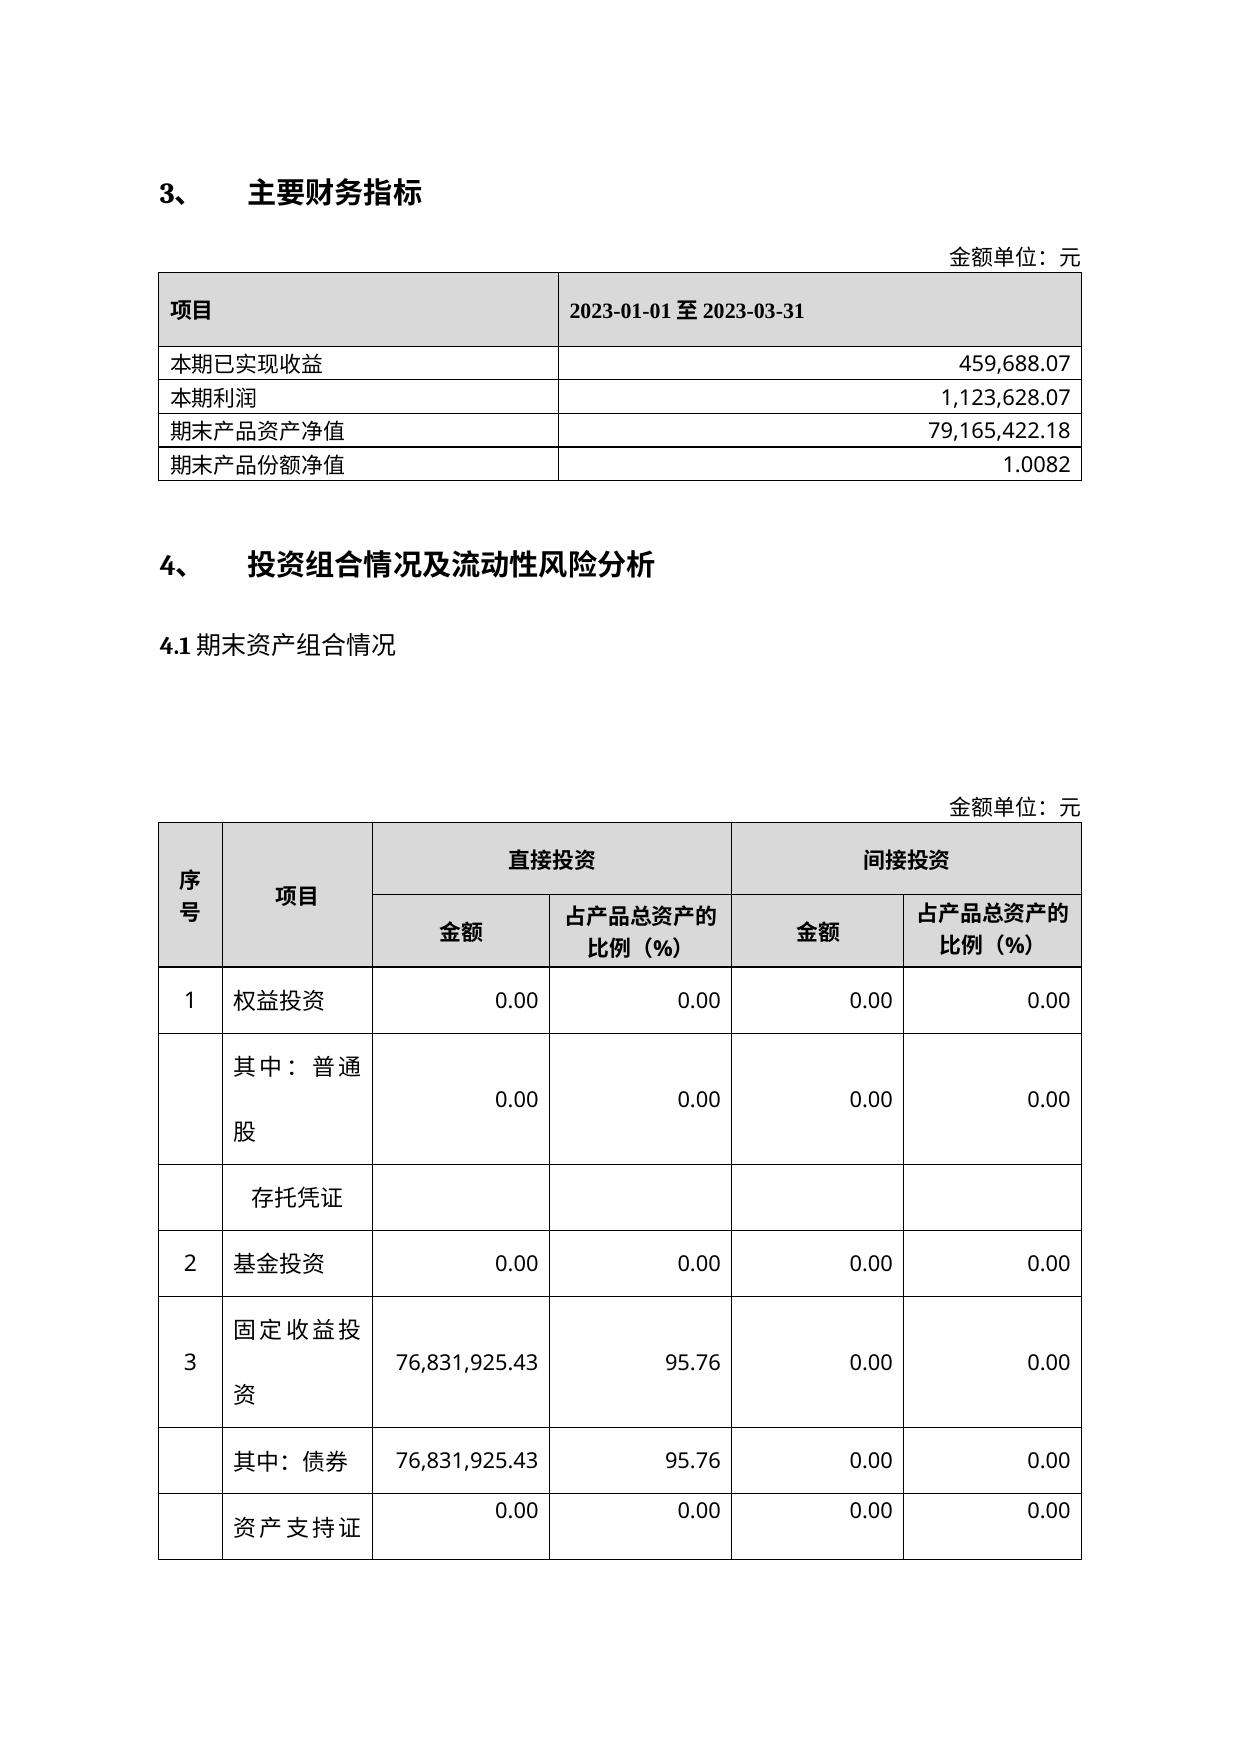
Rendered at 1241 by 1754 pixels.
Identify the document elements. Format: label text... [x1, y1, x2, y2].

table_cell 0.00 [732, 1034, 903, 1163]
table_cell 期末产品份额净值 [159, 448, 558, 480]
table_cell 金额 [373, 895, 549, 966]
table_cell 固定收益投资 [223, 1297, 372, 1427]
table_cell 76,831,925.43 [373, 1297, 549, 1427]
table_cell 95.76 [550, 1428, 731, 1493]
table_cell 0.00 [373, 1034, 549, 1163]
table_cell 0.00 [904, 1494, 1081, 1559]
table_cell [373, 1165, 549, 1229]
table_header 间接投资 [732, 823, 1081, 894]
table_cell 0.00 [550, 1494, 731, 1559]
table_header 2023-01-01至 2023-03-31 [559, 273, 1081, 346]
table_cell 0.00 [732, 1494, 903, 1559]
table_cell 0.00 [732, 968, 903, 1032]
table_cell 0.00 [904, 1428, 1081, 1493]
table_cell 金额 [732, 895, 903, 966]
table_header 序号 [159, 823, 222, 966]
table_cell 本期已实现收益 [159, 347, 558, 379]
table_cell 期末产品资产净值 [159, 414, 558, 446]
table_cell [159, 1034, 222, 1163]
table_cell 0.00 [732, 1428, 903, 1493]
table_cell [159, 1428, 222, 1493]
title 期末资产组合情况 [159, 611, 1081, 676]
table_cell 0.00 [904, 1297, 1081, 1427]
table_cell 1 [159, 968, 222, 1032]
table_cell 79,165,422.18 [559, 414, 1081, 446]
title 主要财务指标 [159, 158, 1081, 223]
table_cell 资产支持证券 [223, 1494, 372, 1559]
table_cell 占产品总资产的比例（%） [904, 895, 1081, 966]
table_cell 0.00 [550, 968, 731, 1032]
table_cell 其中：普通股 [223, 1034, 372, 1163]
table_cell 其中：债券 [223, 1428, 372, 1493]
table_header 直接投资 [373, 823, 731, 894]
table_cell 权益投资 [223, 968, 372, 1032]
text 金额单位：元 [159, 790, 1081, 822]
table_cell 0.00 [732, 1297, 903, 1427]
table_cell 存托凭证 [223, 1165, 372, 1229]
table_cell 3 [159, 1297, 222, 1427]
table_cell 459,688.07 [559, 347, 1081, 379]
table_cell 0.00 [373, 968, 549, 1032]
table_cell 0.00 [550, 1034, 731, 1163]
table_cell 0.00 [904, 1034, 1081, 1163]
table_cell 1,123,628.07 [559, 380, 1081, 413]
table_cell [904, 1165, 1081, 1229]
table_cell 0.00 [904, 968, 1081, 1032]
table_cell [159, 1494, 222, 1559]
table_cell 2 [159, 1231, 222, 1296]
table_cell [732, 1165, 903, 1229]
table_cell 占产品总资产的比例（%） [550, 895, 731, 966]
table_cell 1.0082 [559, 448, 1081, 480]
table_cell 0.00 [373, 1494, 549, 1559]
table_cell 0.00 [373, 1231, 549, 1296]
table_cell 76,831,925.43 [373, 1428, 549, 1493]
table_cell [550, 1165, 731, 1229]
table_cell 0.00 [904, 1231, 1081, 1296]
table_cell [159, 1165, 222, 1229]
table_cell 0.00 [550, 1231, 731, 1296]
table_header 项目 [223, 823, 372, 966]
table_cell 基金投资 [223, 1231, 372, 1296]
text 金额单位：元 [159, 239, 1081, 272]
table_header 项目 [159, 273, 558, 346]
table_cell 95.76 [550, 1297, 731, 1427]
title 投资组合情况及流动性风险分析 [159, 530, 1081, 595]
table_cell 0.00 [732, 1231, 903, 1296]
table_cell 本期利润 [159, 380, 558, 413]
